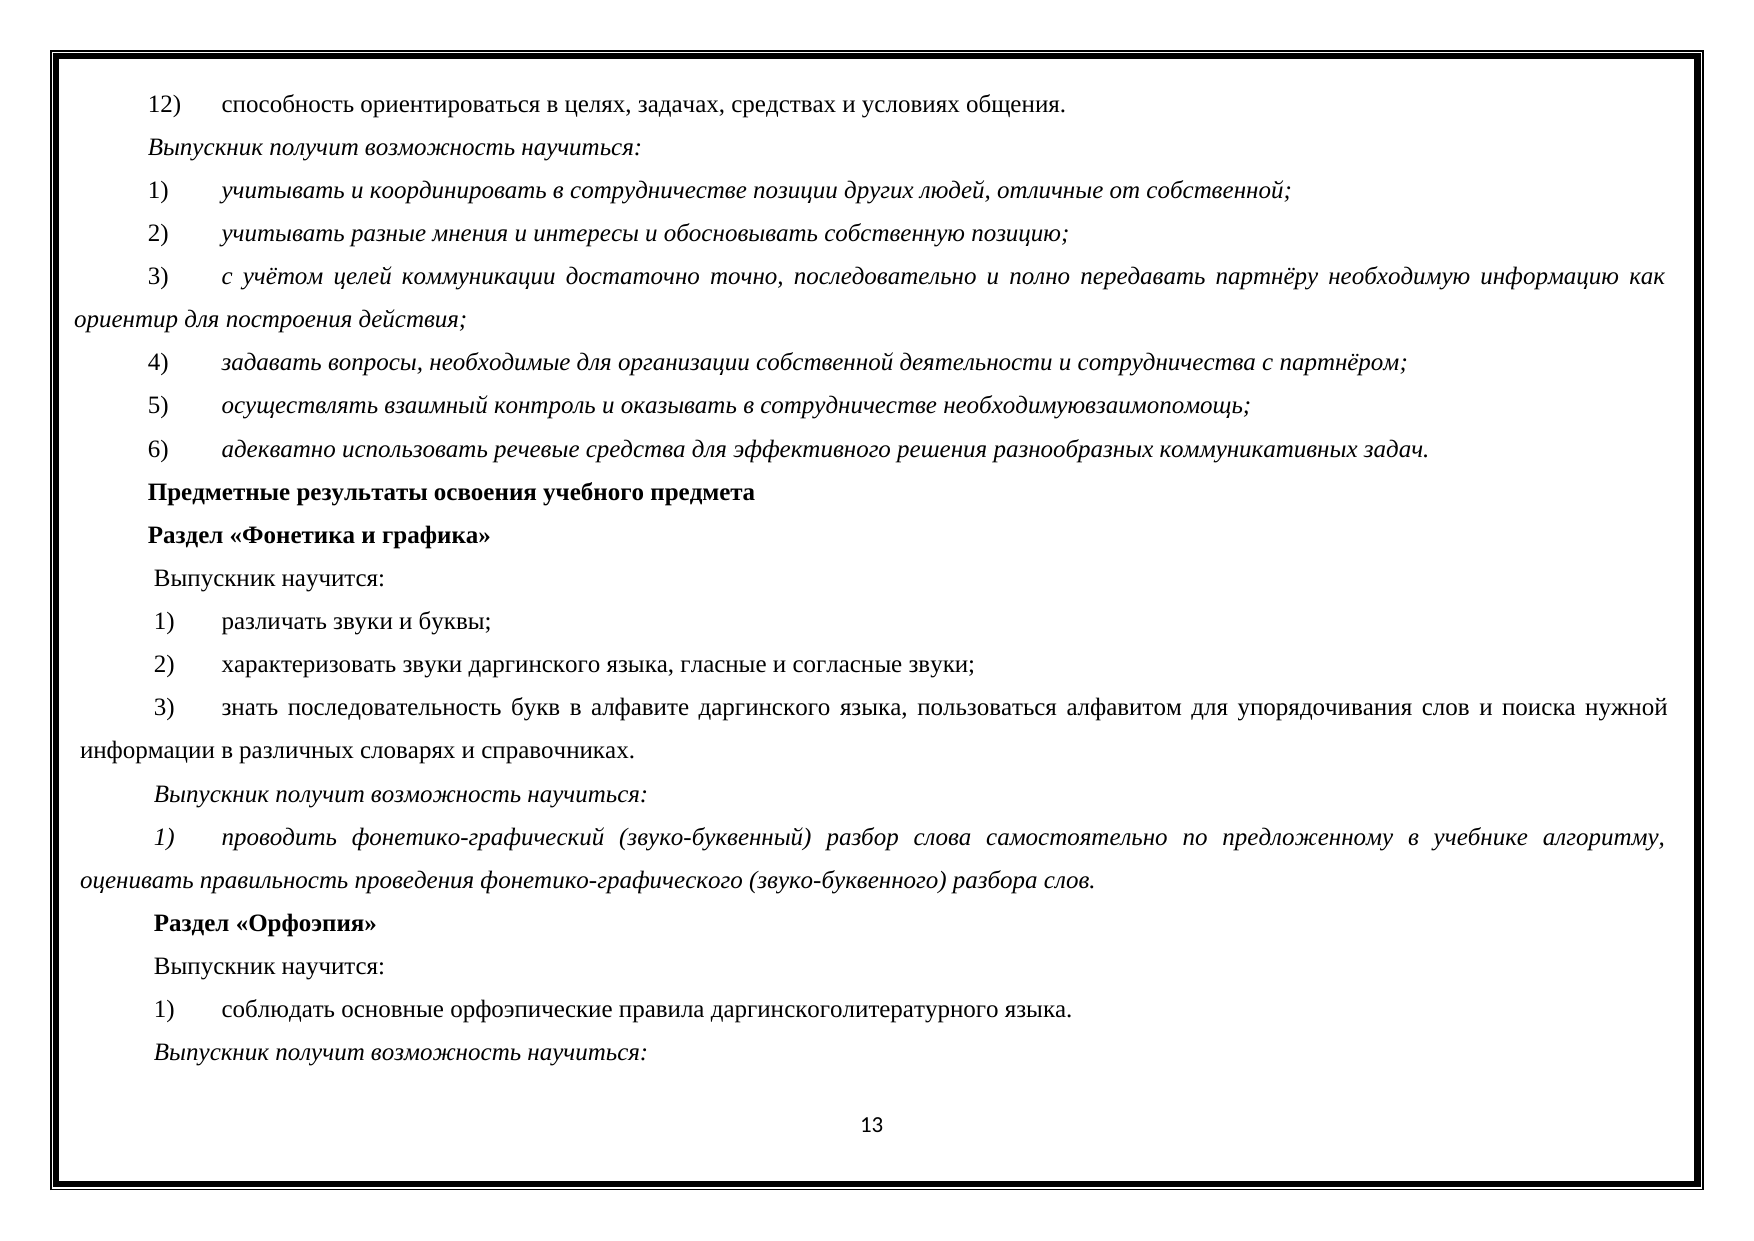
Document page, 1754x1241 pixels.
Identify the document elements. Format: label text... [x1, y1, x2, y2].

list различать звуки и буквы; [80, 606, 1669, 635]
list способность ориентироваться в целях, задачах, средствах и условиях общения. [74, 89, 1669, 117]
list задавать вопросы, необходимые для организации собственной деятельности и сотрудничества с партнёром; [74, 347, 1669, 376]
list осуществлять взаимный контроль и оказывать в сотрудничестве необходимуювзаимопомощь; [74, 391, 1669, 419]
list учитывать разные мнения и интересы и обосновывать собственную позицию; [74, 218, 1669, 247]
list характеризовать звуки даргинского языка, гласные и согласные звуки; [80, 649, 1669, 678]
list учитывать и координировать в сотрудничестве позиции других людей, отличные от собственной; [74, 175, 1669, 204]
text Предметные результаты освоения учебного предмета [74, 477, 1669, 506]
text Выпускник научится: [80, 951, 1669, 980]
list с учётом целей коммуникации достаточно точно, последовательно и полно передавать партнёру необходимую информацию как ориентир для построения действия; [74, 261, 1669, 333]
text Выпускник научится: [80, 563, 1669, 592]
list адекватно использовать речевые средства для эффективного решения разнообразных коммуникативных задач. [74, 434, 1669, 462]
text Выпускник получит возможность научиться: [80, 779, 1669, 807]
text Раздел «Фонетика и графика» [74, 520, 1669, 549]
list проводить фонетико-графический (звуко-буквенный) разбор слова самостоятельно по предложенному в учебнике алгоритму, оценивать правильность проведения фонетико-графического (звуко-буквенного) разбора слов. [80, 822, 1669, 894]
list соблюдать основные орфоэпические правила даргинскоголитературного языка. [80, 994, 1669, 1023]
text Выпускник получит возможность научиться: [74, 132, 1669, 161]
text Выпускник получит возможность научиться: [80, 1037, 1669, 1066]
list знать последовательность букв в алфавите даргинского языка, пользоваться алфавитом для упорядочивания слов и поиска нужной информации в различных словарях и справочниках. [80, 692, 1669, 764]
text Раздел «Орфоэпия» [80, 908, 1669, 937]
